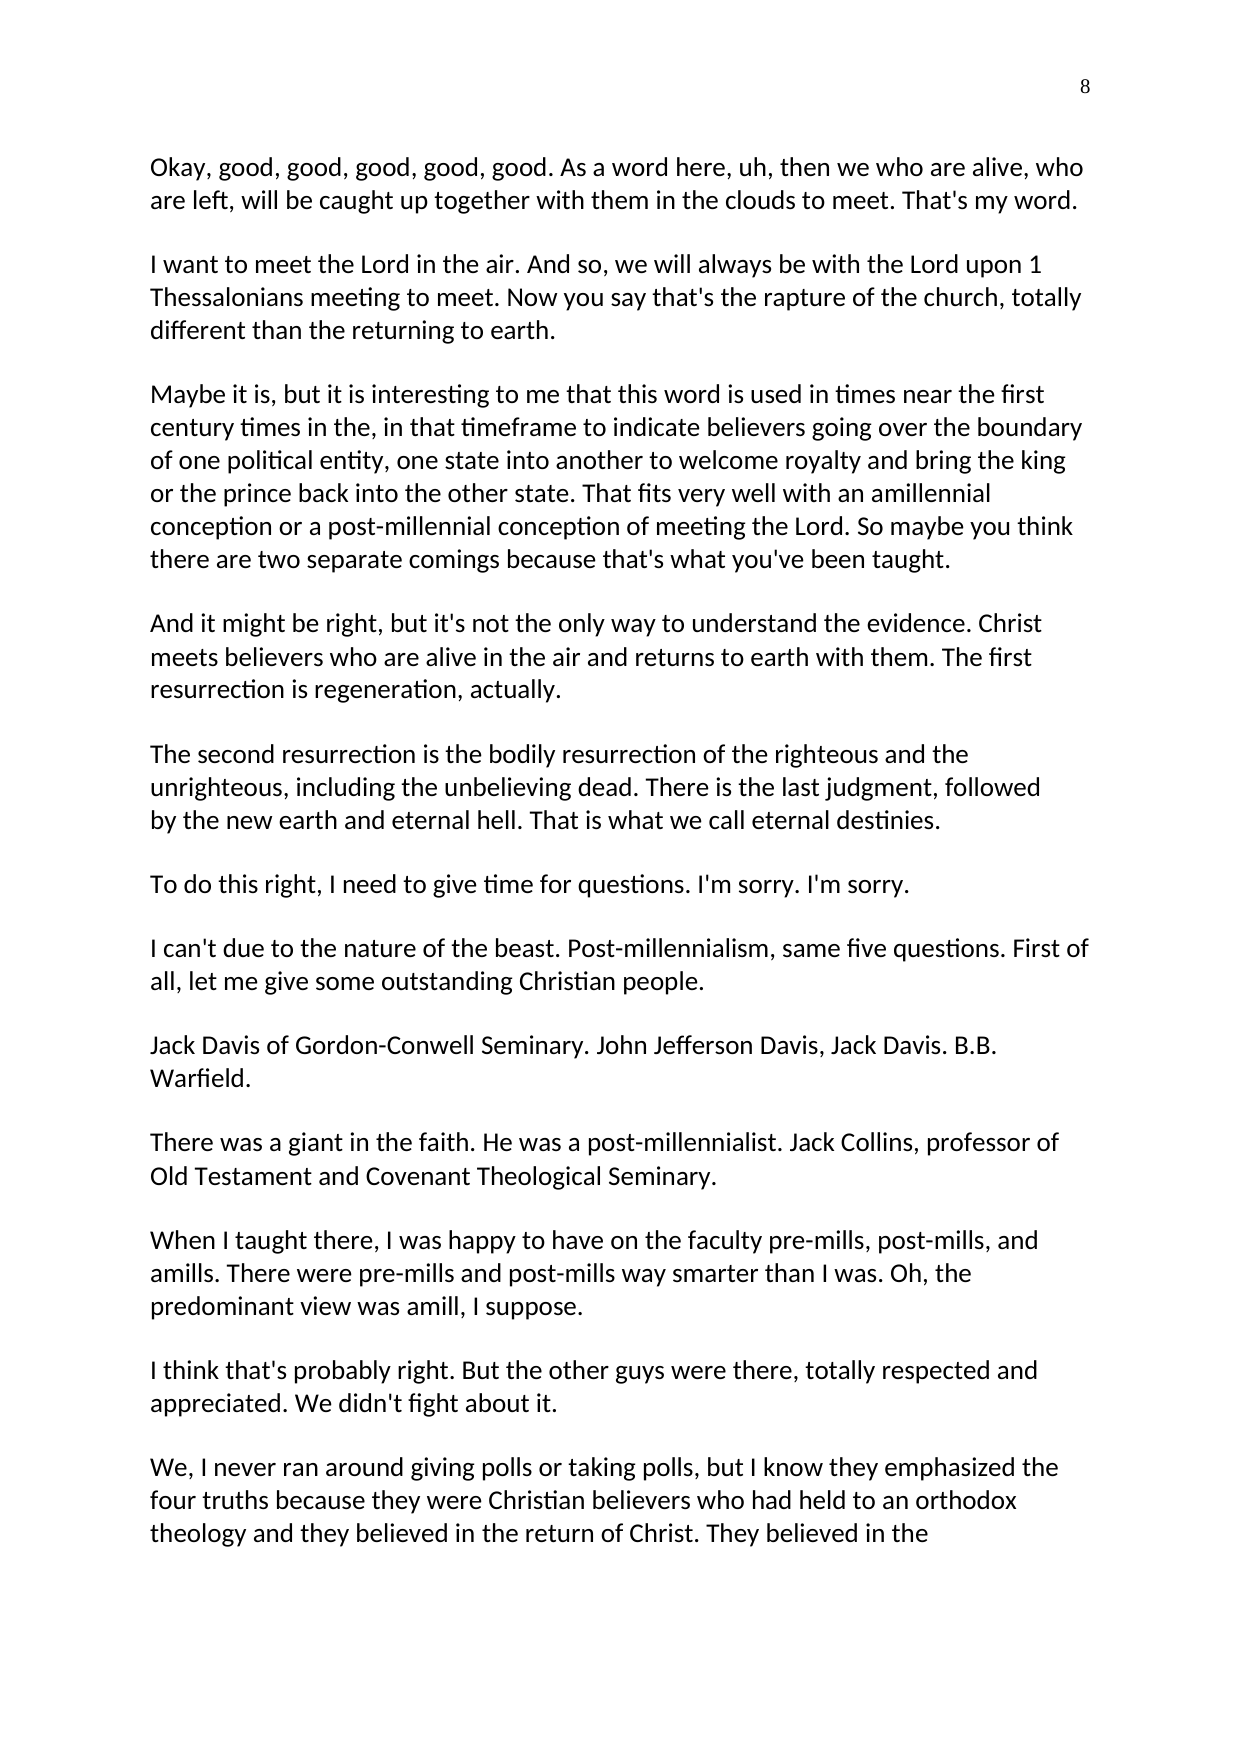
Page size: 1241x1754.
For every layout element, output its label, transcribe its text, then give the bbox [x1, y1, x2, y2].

text And it might be right, but it's not the only way to understand the evidence. Christ meets believers who are alive in the air and returns to earth with them. The first resurrection is regeneration, actually. [150, 607, 1090, 706]
text There was a giant in the faith. He was a post-millennialist. Jack Collins, professor of Old Testament and Covenant Theological Seminary. [150, 1126, 1090, 1192]
text The second resurrection is the bodily resurrection of the righteous and the unrighteous, including the unbelieving dead. There is the last judgment, followed by the new earth and eternal hell. That is what we call eternal destinies. [150, 737, 1090, 836]
text Jack Davis of Gordon-Conwell Seminary. John Jefferson Davis, Jack Davis. B.B. Warfield. [150, 1028, 1090, 1094]
text I can't due to the nature of the beast. Post-millennialism, same five questions. First of all, let me give some outstanding Christian people. [150, 931, 1090, 997]
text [150, 1450, 1090, 1549]
text I want to meet the Lord in the air. And so, we will always be with the Lord upon 1 Thessalonians meeting to meet. Now you say that's the rapture of the church, totally different than the returning to earth. [150, 247, 1090, 346]
text I think that's probably right. But the other guys were there, totally respected and appreciated. We didn't fight about it. [150, 1353, 1090, 1419]
text To do this right, I need to give time for questions. I'm sorry. I'm sorry. [150, 867, 1090, 900]
text When I taught there, I was happy to have on the faculty pre-mills, post-mills, and amills. There were pre-mills and post-mills way smarter than I was. Oh, the predominant view was amill, I suppose. [150, 1223, 1090, 1322]
text Maybe it is, but it is interesting to me that this word is used in times near the first century times in the, in that timeframe to indicate believers going over the boundary of one political entity, one state into another to welcome royalty and bring the king or the prince back into the other state. That fits very well with an amillennial conception or a post-millennial conception of meeting the Lord. So maybe you think there are two separate comings because that's what you've been taught. [150, 377, 1090, 576]
text Okay, good, good, good, good, good. As a word here, uh, then we who are alive, who are left, will be caught up together with them in the clouds to meet. That's my word. [150, 150, 1090, 216]
